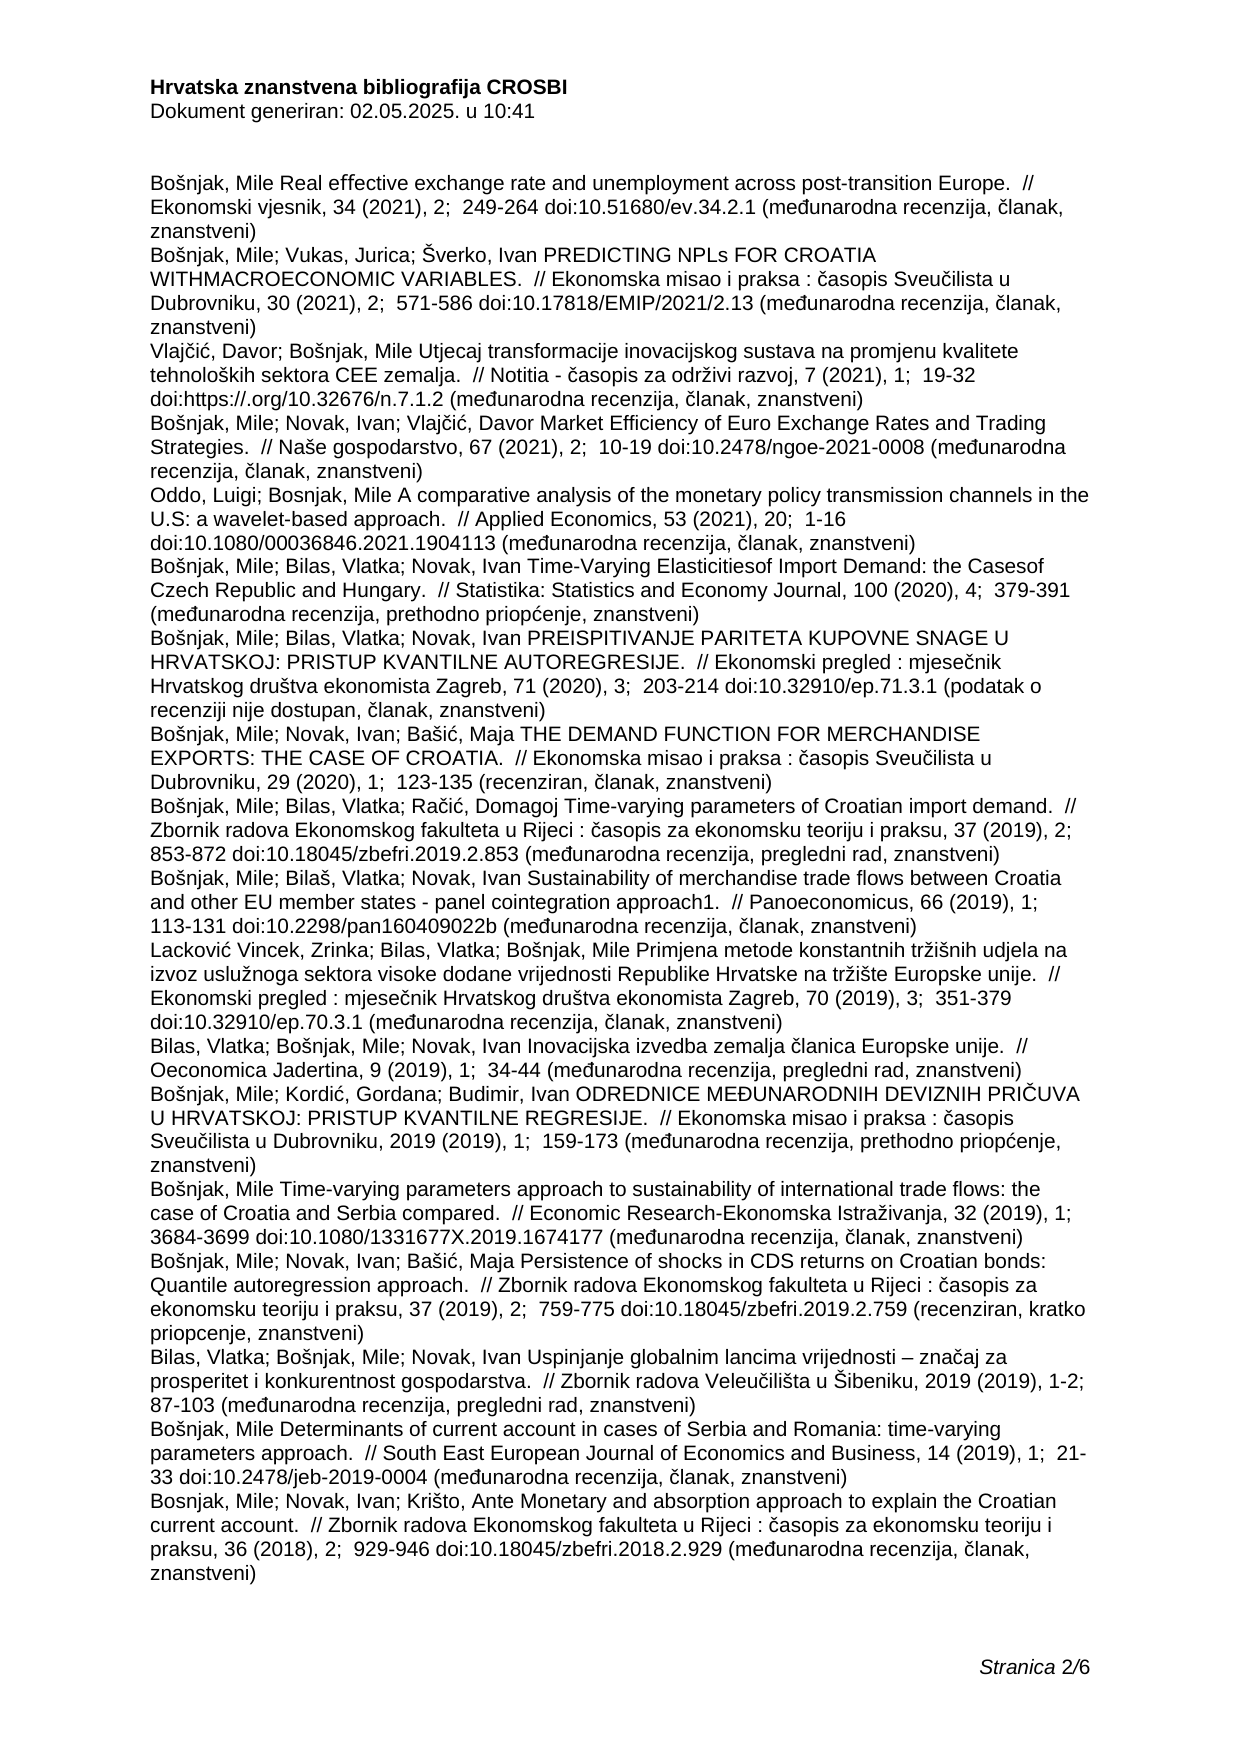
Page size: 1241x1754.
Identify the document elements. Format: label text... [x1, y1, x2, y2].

text Bošnjak, Mile; Novak, Ivan; Bašić, Maja [150, 1249, 1090, 1345]
text Bošnjak, Mile; Bilas, Vlatka; Novak, Ivan [150, 554, 1090, 626]
text Bošnjak, Mile; Bilas, Vlatka; Novak, Ivan [150, 626, 1090, 722]
text Bošnjak, Mile [150, 1417, 1090, 1489]
text Bošnjak, Mile; Bilas, Vlatka; Račić, Domagoj [150, 794, 1090, 866]
text Bošnjak, Mile; Novak, Ivan; Bašić, Maja [150, 722, 1090, 794]
text Bošnjak, Mile; Bilaš, Vlatka; Novak, Ivan [150, 866, 1090, 938]
text Bilas, Vlatka; Bošnjak, Mile; Novak, Ivan [150, 1033, 1090, 1081]
text Lacković Vincek, Zrinka; Bilas, Vlatka; Bošnjak, Mile [150, 938, 1090, 1033]
text Bilas, Vlatka; Bošnjak, Mile; Novak, Ivan [150, 1345, 1090, 1417]
text Bošnjak, Mile [150, 1177, 1090, 1249]
text Bošnjak, Mile [150, 171, 1090, 243]
text Vlajčić, Davor; Bošnjak, Mile [150, 339, 1090, 411]
text Bošnjak, Mile; Novak, Ivan; Vlajčić, Davor [150, 411, 1090, 482]
text Bosnjak, Mile; Novak, Ivan; Krišto, Ante [150, 1489, 1090, 1584]
text Bošnjak, Mile; Kordić, Gordana; Budimir, Ivan [150, 1081, 1090, 1177]
text Bošnjak, Mile; Vukas, Jurica; Šverko, Ivan [150, 243, 1090, 339]
text Oddo, Luigi; Bosnjak, Mile [150, 482, 1090, 554]
